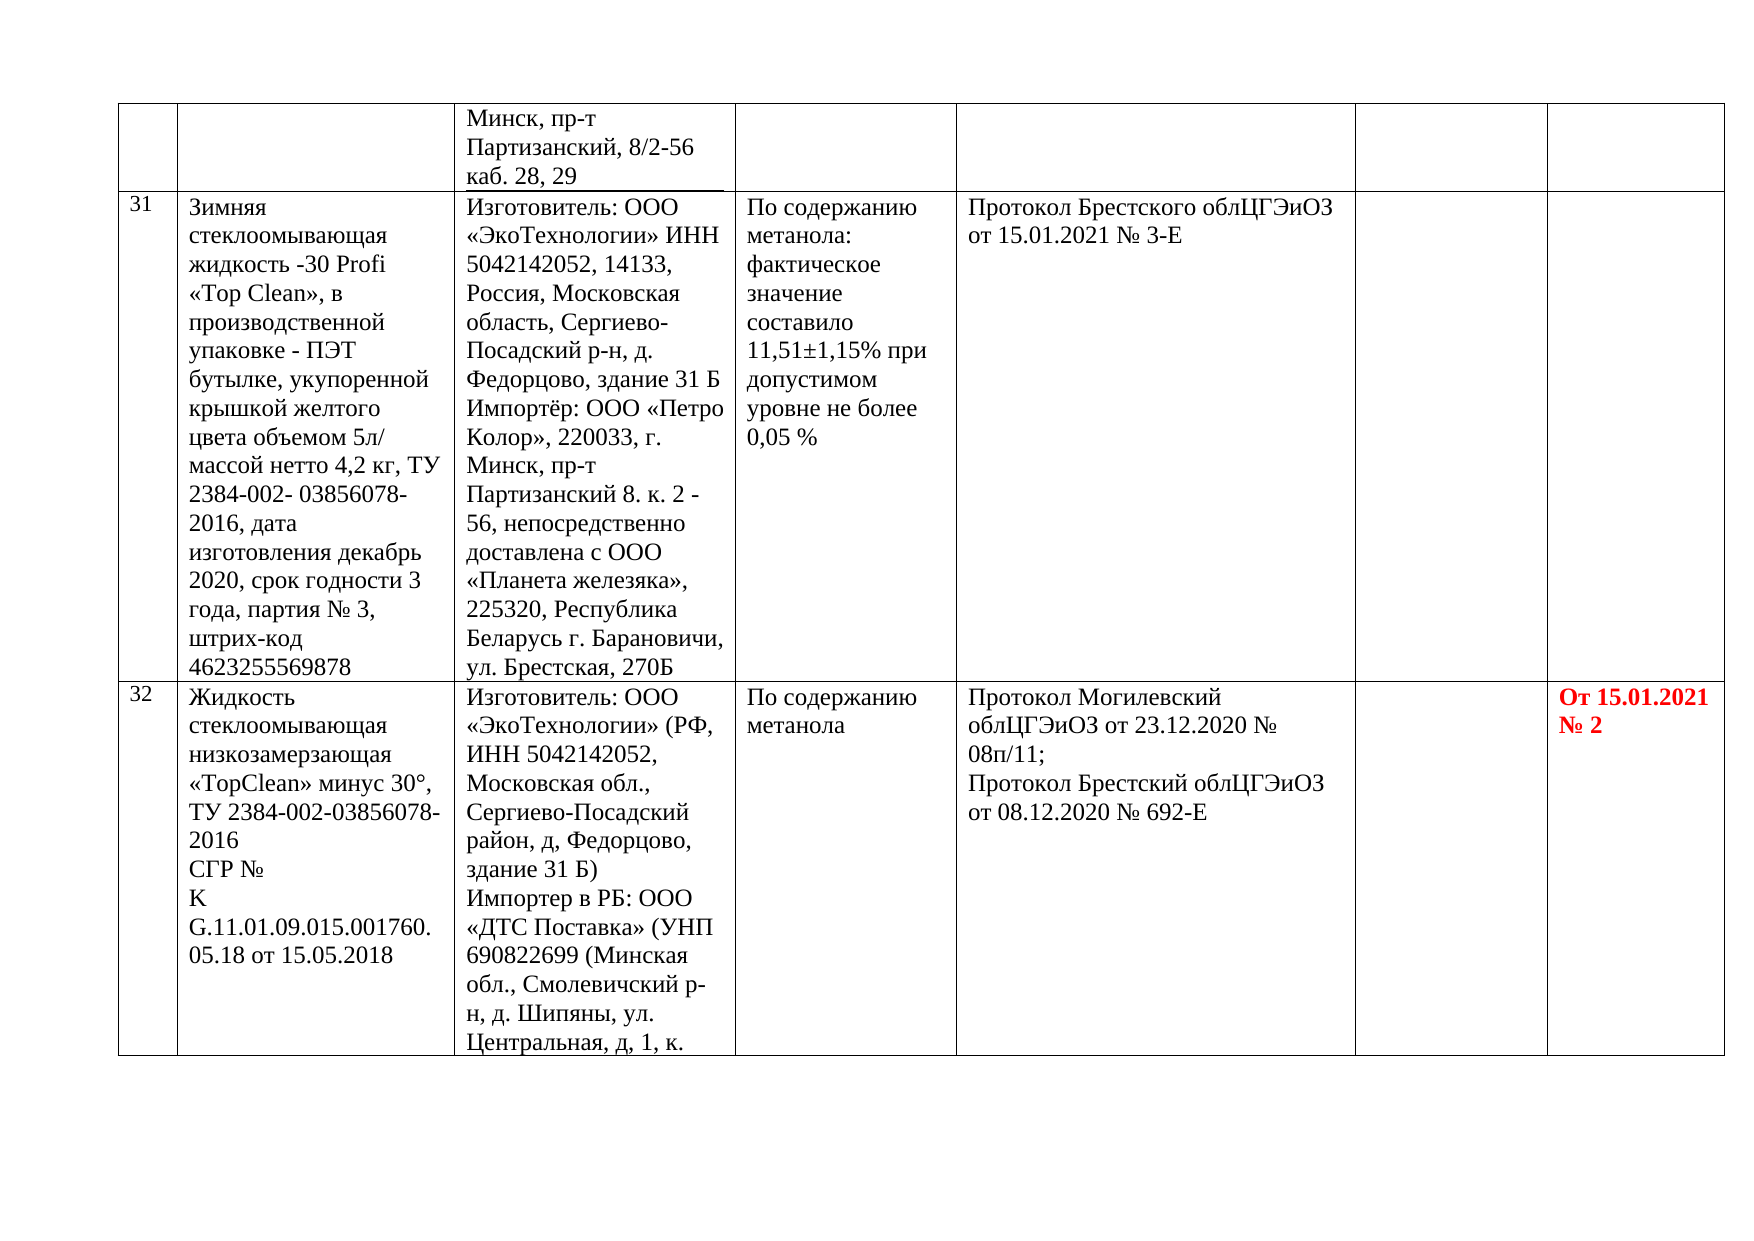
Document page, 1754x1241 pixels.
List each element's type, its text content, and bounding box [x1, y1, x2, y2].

table_cell [1356, 104, 1547, 191]
table_cell Изготовитель: ООО «ЭкоТехнологии» ИНН 5042142052, 14133, Россия, Московская область, Сергиево-Посадский р-н, д. Федорцово, здание 31 Б Импортёр: ООО «Петро Колор», 220033, г. Минск, пр-т Партизанский 8. к. 2 - 56, непосредственно доставлена с ООО «Планета железяка», 225320, Республика Беларусь г. Барановичи, ул. Брестская, 270Б [455, 192, 735, 681]
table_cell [455, 104, 735, 191]
table_cell 31 [119, 192, 177, 681]
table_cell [736, 682, 956, 1055]
table_cell [1548, 192, 1724, 681]
table_cell [1356, 682, 1547, 1055]
table_cell 30 [119, 104, 177, 191]
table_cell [178, 682, 454, 1055]
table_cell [957, 104, 1355, 191]
table_cell Зимняя стеклоомывающая жидкость -30 Profi «Тор Clean», в производственной упаковке - ПЭТ бутылке, укупоренной крышкой желтого цвета объемом 5л/ массой нетто 4,2 кг, ТУ 2384-002- 03856078-2016, дата изготовления декабрь 2020, срок годности 3 года, партия № 3, штрих-код 4623255569878 [178, 192, 454, 681]
table_cell [1356, 192, 1547, 681]
table_cell От 15.01.2021 № 2 [1548, 682, 1724, 1055]
table_cell По содержанию метанола: фактическое значение составило 11,51±1,15% при допустимом уровне не более 0,05 % [736, 192, 956, 681]
table_cell 32 [119, 682, 177, 1055]
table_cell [455, 682, 735, 1055]
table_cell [178, 104, 454, 191]
table_cell Протокол Брестского облЦГЭиОЗ от 15.01.2021 № 3-Е [957, 192, 1355, 681]
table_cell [736, 104, 956, 191]
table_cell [957, 682, 1355, 1055]
table_cell [1548, 104, 1724, 191]
